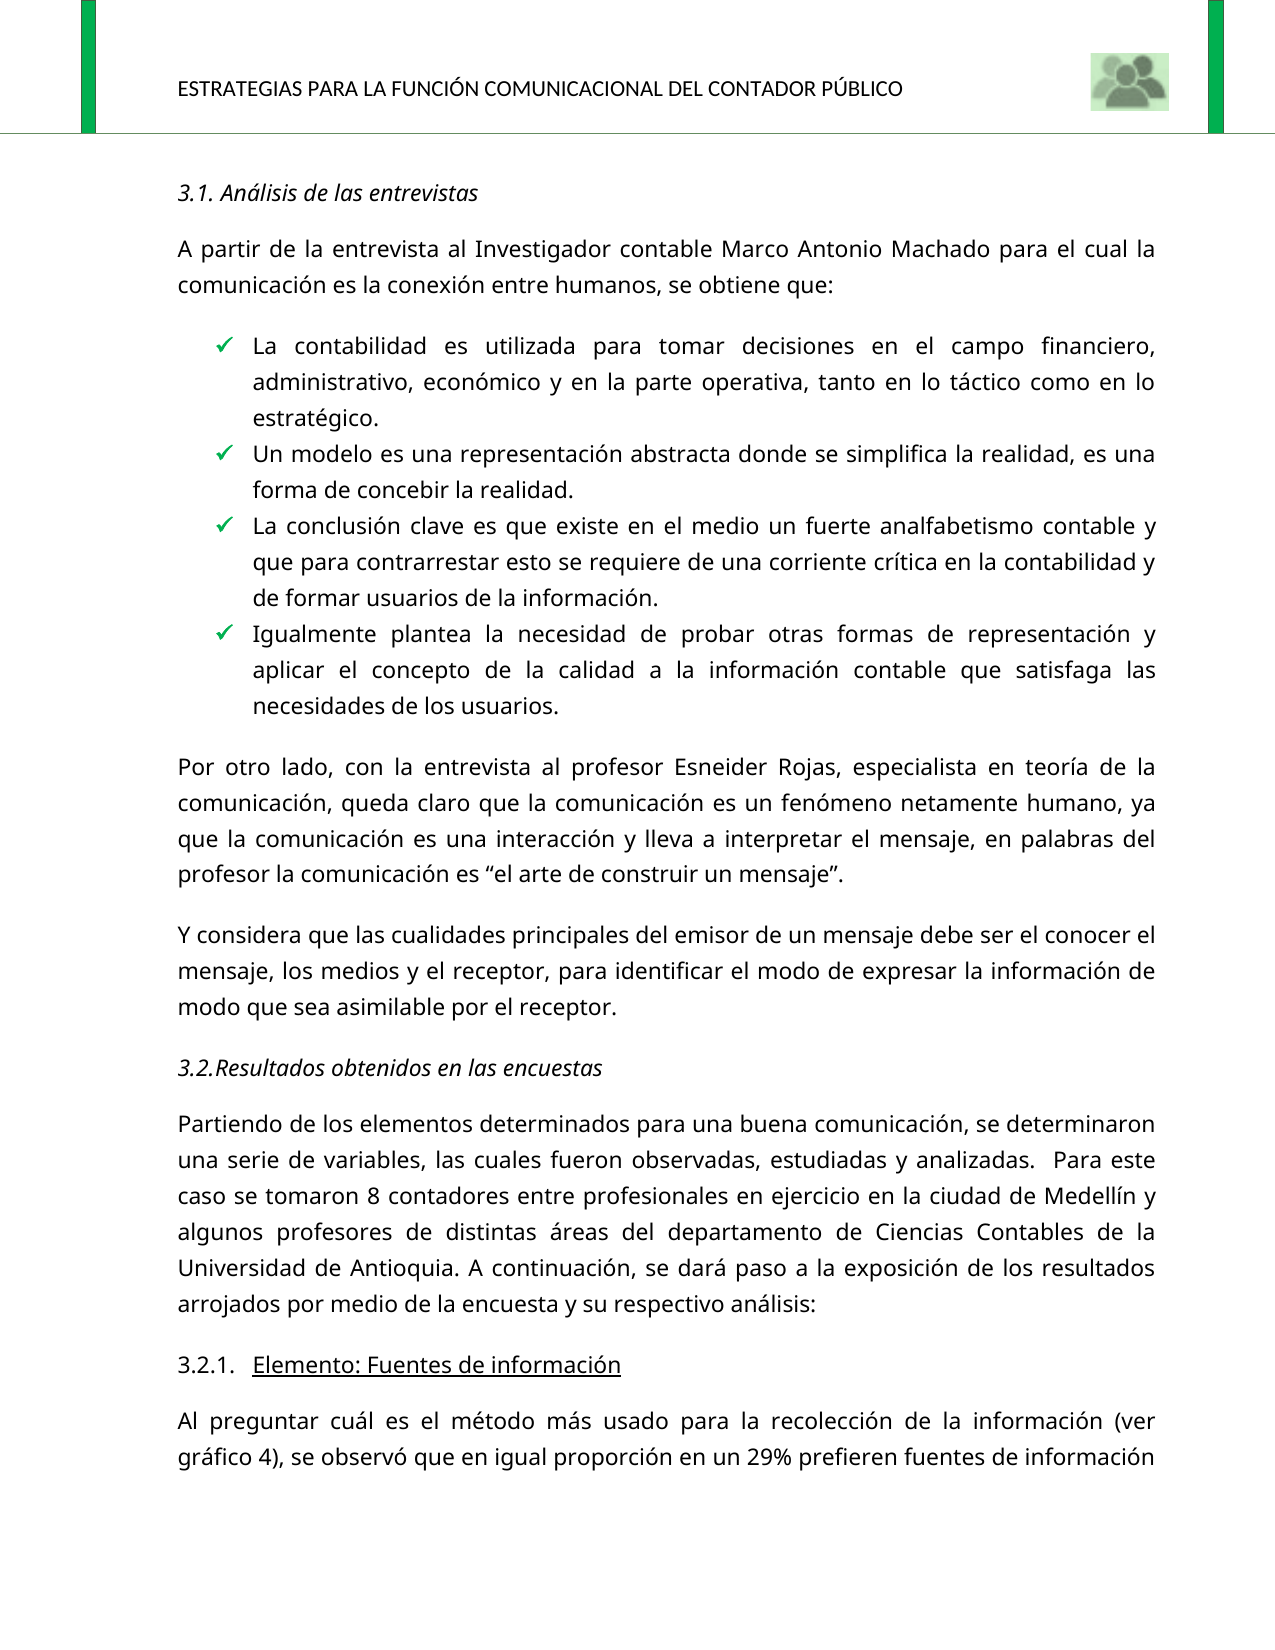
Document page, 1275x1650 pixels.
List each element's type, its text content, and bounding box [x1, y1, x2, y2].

text Partiendo de los elementos determinados para una buena comunicación, se determinaron una serie de variables, las cuales fueron observadas, estudiadas y analizadas. Para este caso se tomaron 8 contadores entre profesionales en ejercicio en la ciudad de Medellín y algunos profesores de distintas áreas del departamento de Ciencias Contables de la Universidad de Antioquia. A continuación, se dará paso a la exposición de los resultados arrojados por medio de la encuesta y su respectivo análisis: [177, 1108, 1157, 1319]
list Análisis de las entrevistas [177, 177, 1157, 208]
text A partir de la entrevista al Investigador contable Marco Antonio Machado para el cual la comunicación es la conexión entre humanos, se obtiene que: [177, 233, 1157, 301]
list Elemento: Fuentes de información [177, 1349, 1157, 1380]
list La contabilidad es utilizada para tomar decisiones en el campo financiero, administrativo, económico y en la parte operativa, tanto en lo táctico como en lo estratégico. [215, 330, 1157, 433]
list Un modelo es una representación abstracta donde se simplifica la realidad, es una forma de concebir la realidad. [215, 438, 1157, 505]
text Por otro lado, con la entrevista al profesor Esneider Rojas, especialista en teoría de la comunicación, queda claro que la comunicación es un fenómeno netamente humano, ya que la comunicación es una interacción y lleva a interpretar el mensaje, en palabras del profesor la comunicación es “el arte de construir un mensaje”. [177, 751, 1157, 890]
text Y considera que las cualidades principales del emisor de un mensaje debe ser el conocer el mensaje, los medios y el receptor, para identificar el modo de expresar la información de modo que sea asimilable por el receptor. [177, 919, 1157, 1022]
list Igualmente plantea la necesidad de probar otras formas de representación y aplicar el concepto de la calidad a la información contable que satisfaga las necesidades de los usuarios. [215, 618, 1157, 721]
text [177, 1405, 1157, 1472]
list La conclusión clave es que existe en el medio un fuerte analfabetismo contable y que para contrarrestar esto se requiere de una corriente crítica en la contabilidad y de formar usuarios de la información. [215, 510, 1157, 613]
list Resultados obtenidos en las encuestas [177, 1052, 1157, 1083]
